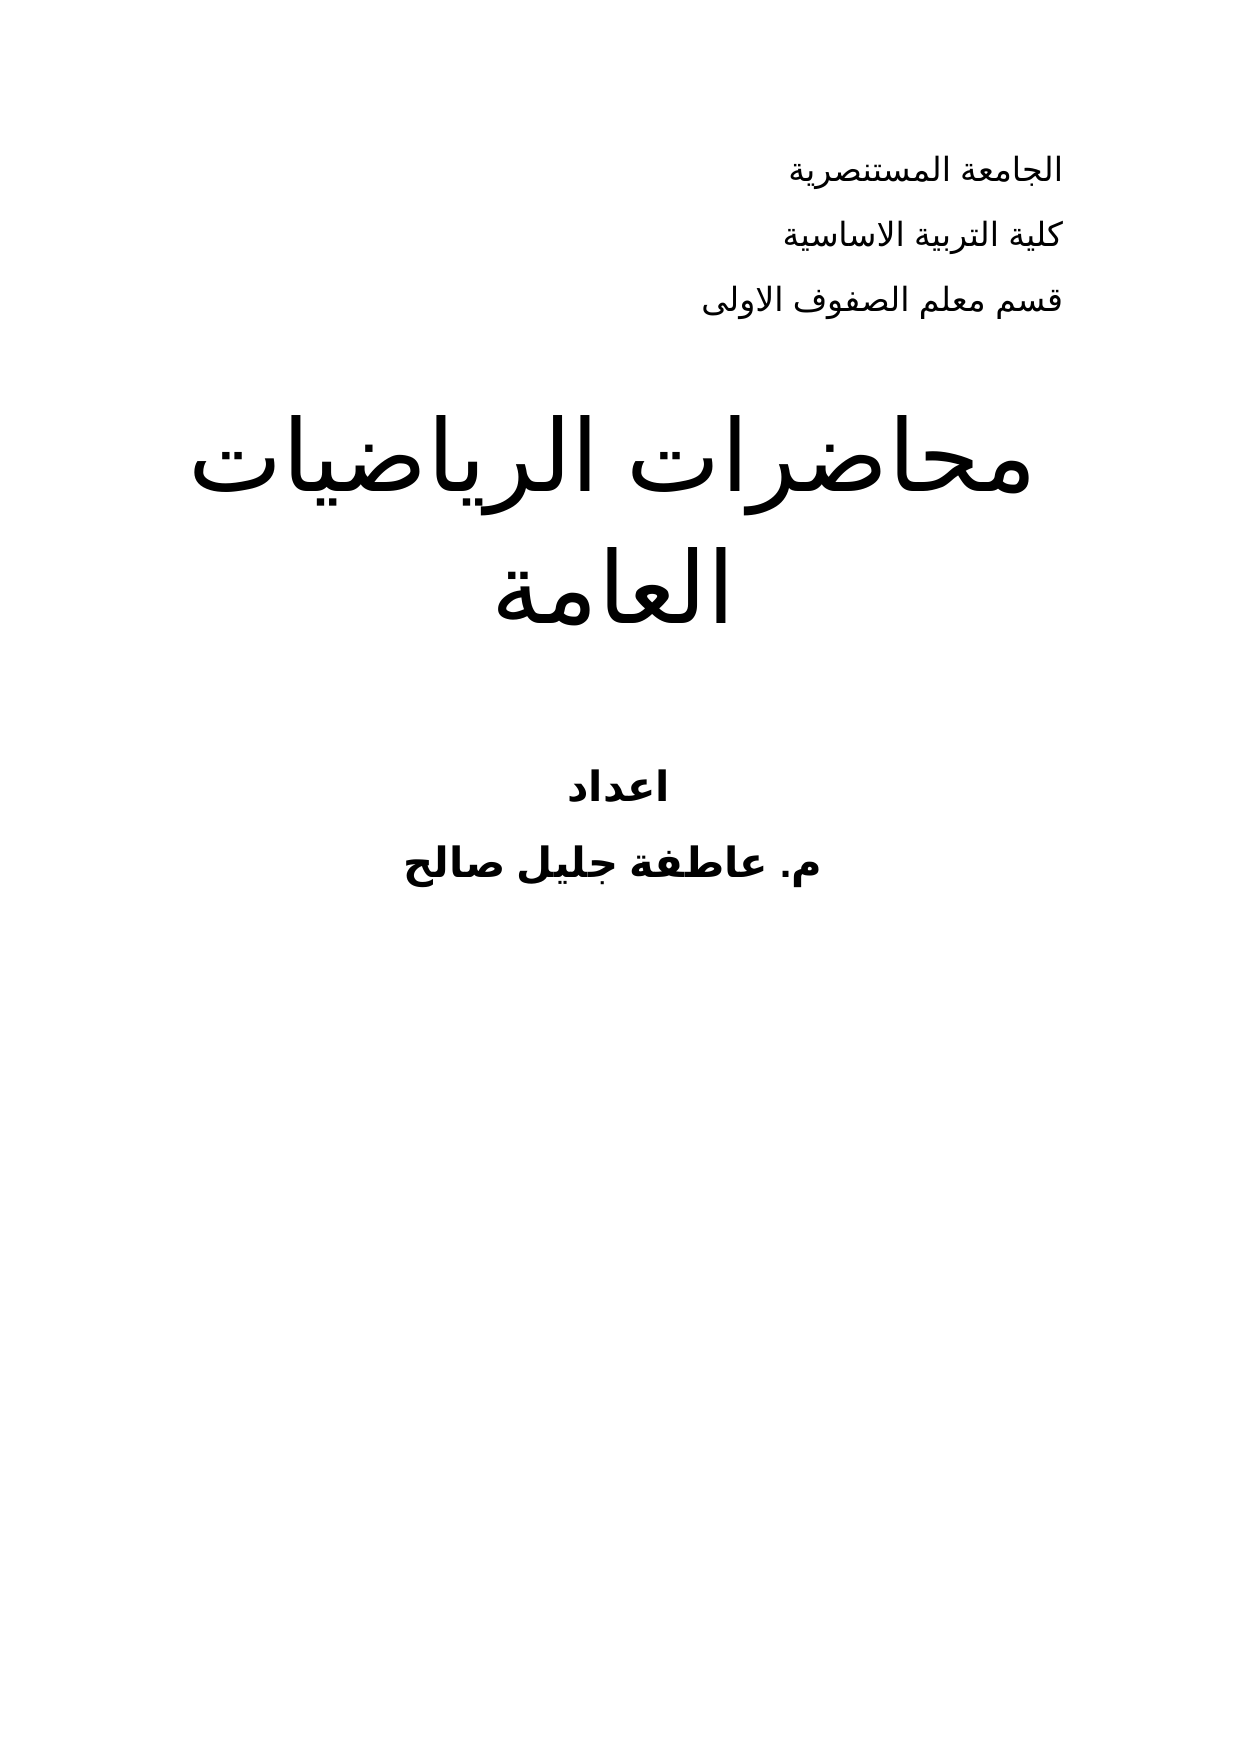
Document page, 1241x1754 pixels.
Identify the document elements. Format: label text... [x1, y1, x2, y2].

text محاضرات الرياضيات العامة [162, 398, 1063, 645]
text الجامعة المستنصرية [162, 150, 1063, 188]
text كلية التربية الاساسية [162, 215, 1063, 253]
text اعداد [162, 762, 1063, 810]
text م. عاطفة جليل صالح [162, 838, 1063, 886]
text قسم معلم الصفوف الاولى [162, 280, 1063, 318]
